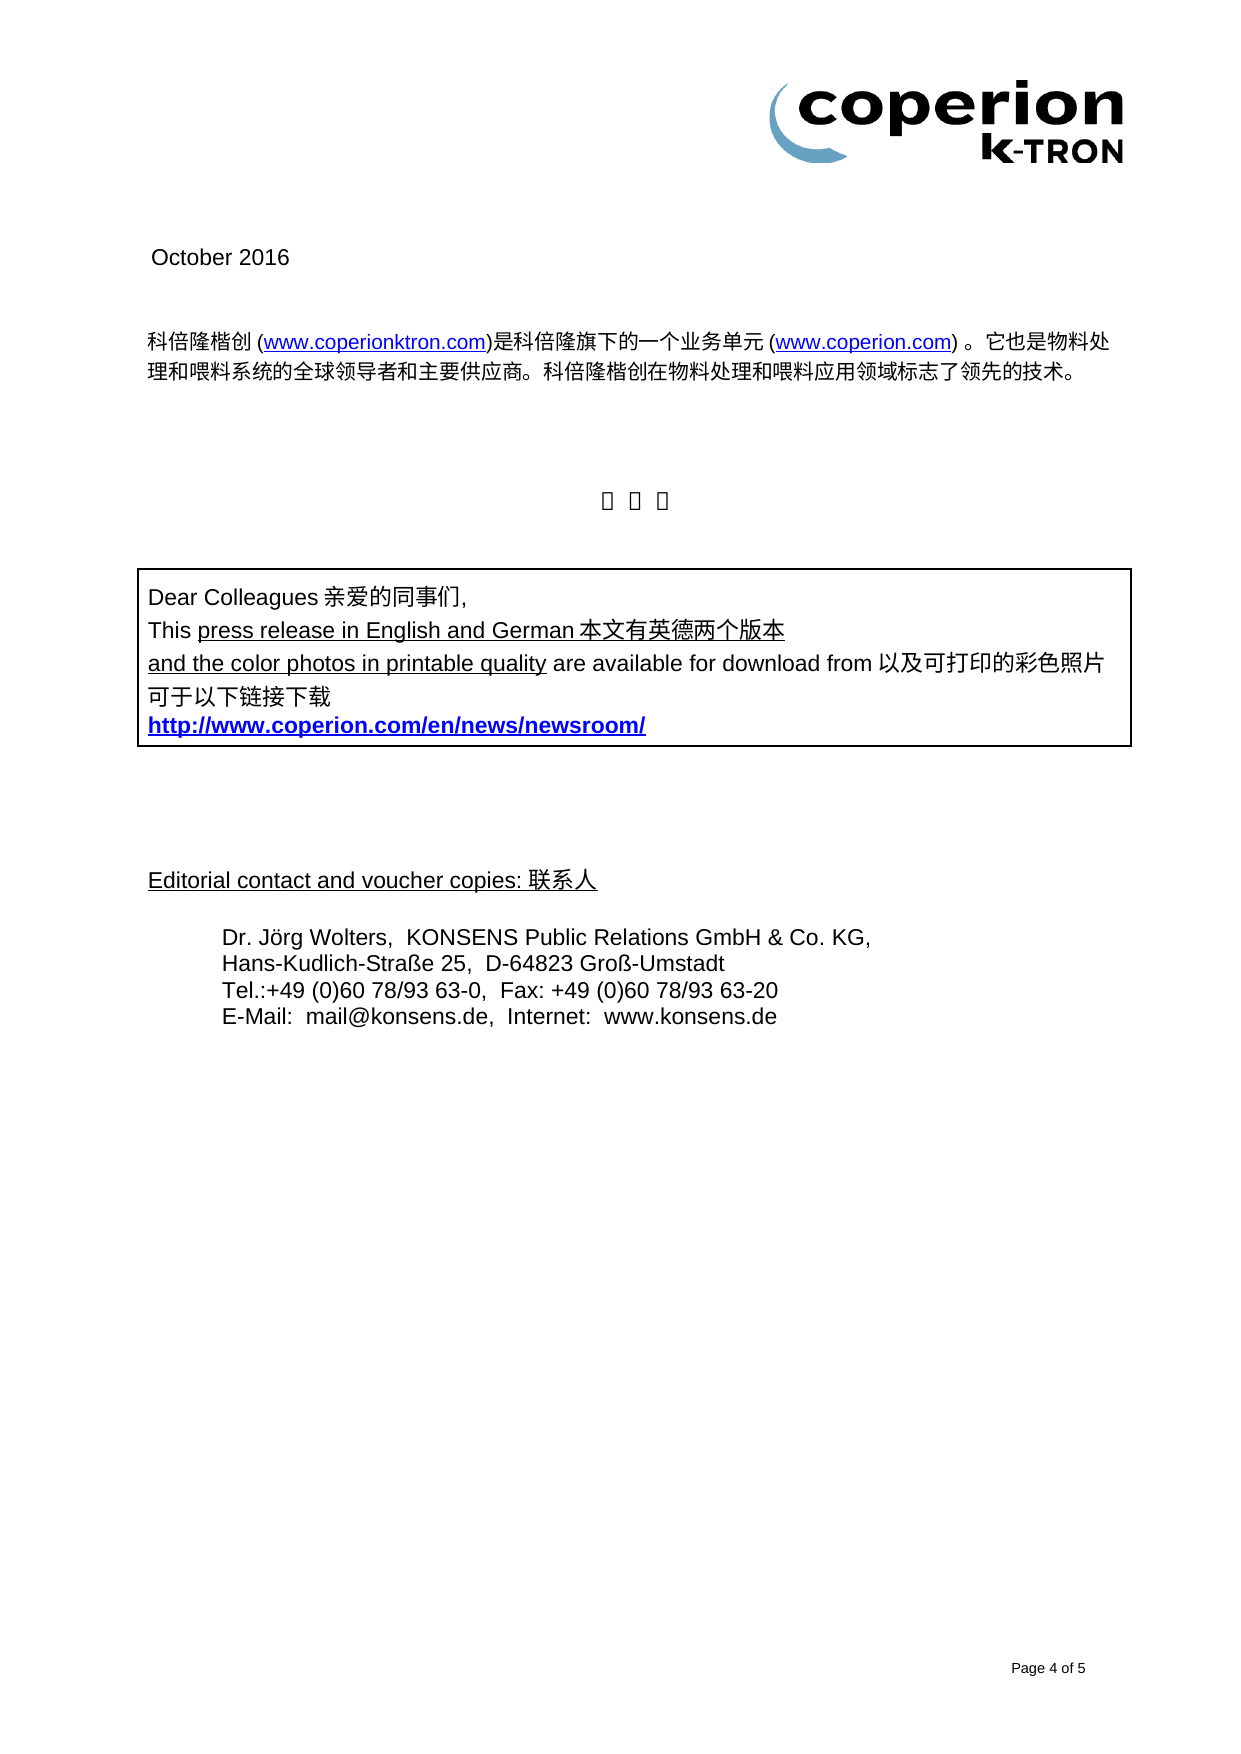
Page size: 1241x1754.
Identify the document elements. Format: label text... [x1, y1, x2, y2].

text Dear Colleagues亲爱的同事们, This press release in English and German本文有英德两个版本 and the color photos in printable quality are available for download from以及可打印的彩色照片可于以下链接下载 http://www.coperion.com/en/news/newsroom/ [139, 570, 1130, 738]
picture [769, 80, 1123, 163]
text  [148, 483, 1122, 517]
text Dr. Jörg Wolters, KONSENS Public Relations GmbH & Co. KG, Hans-Kudlich-Straße 25, D-64823 Groß-Umstadt Tel.:+49 (0)60 78/93 63-0, Fax: +49 (0)60 78/93 63-20 E-Mail: mail@konsens.de, Internet: www.konsens.de [222, 924, 1122, 1029]
text 科倍隆楷创 (www.coperionktron.com)是科倍隆旗下的一个业务单元 (www.coperion.com) 。它也是物料处理和喂料系统的全球领导者和主要供应商。科倍隆楷创在物料处理和喂料应用领域标志了领先的技术。 [148, 325, 1122, 385]
text Editorial contact and voucher copies: 联系人 [148, 862, 1122, 895]
